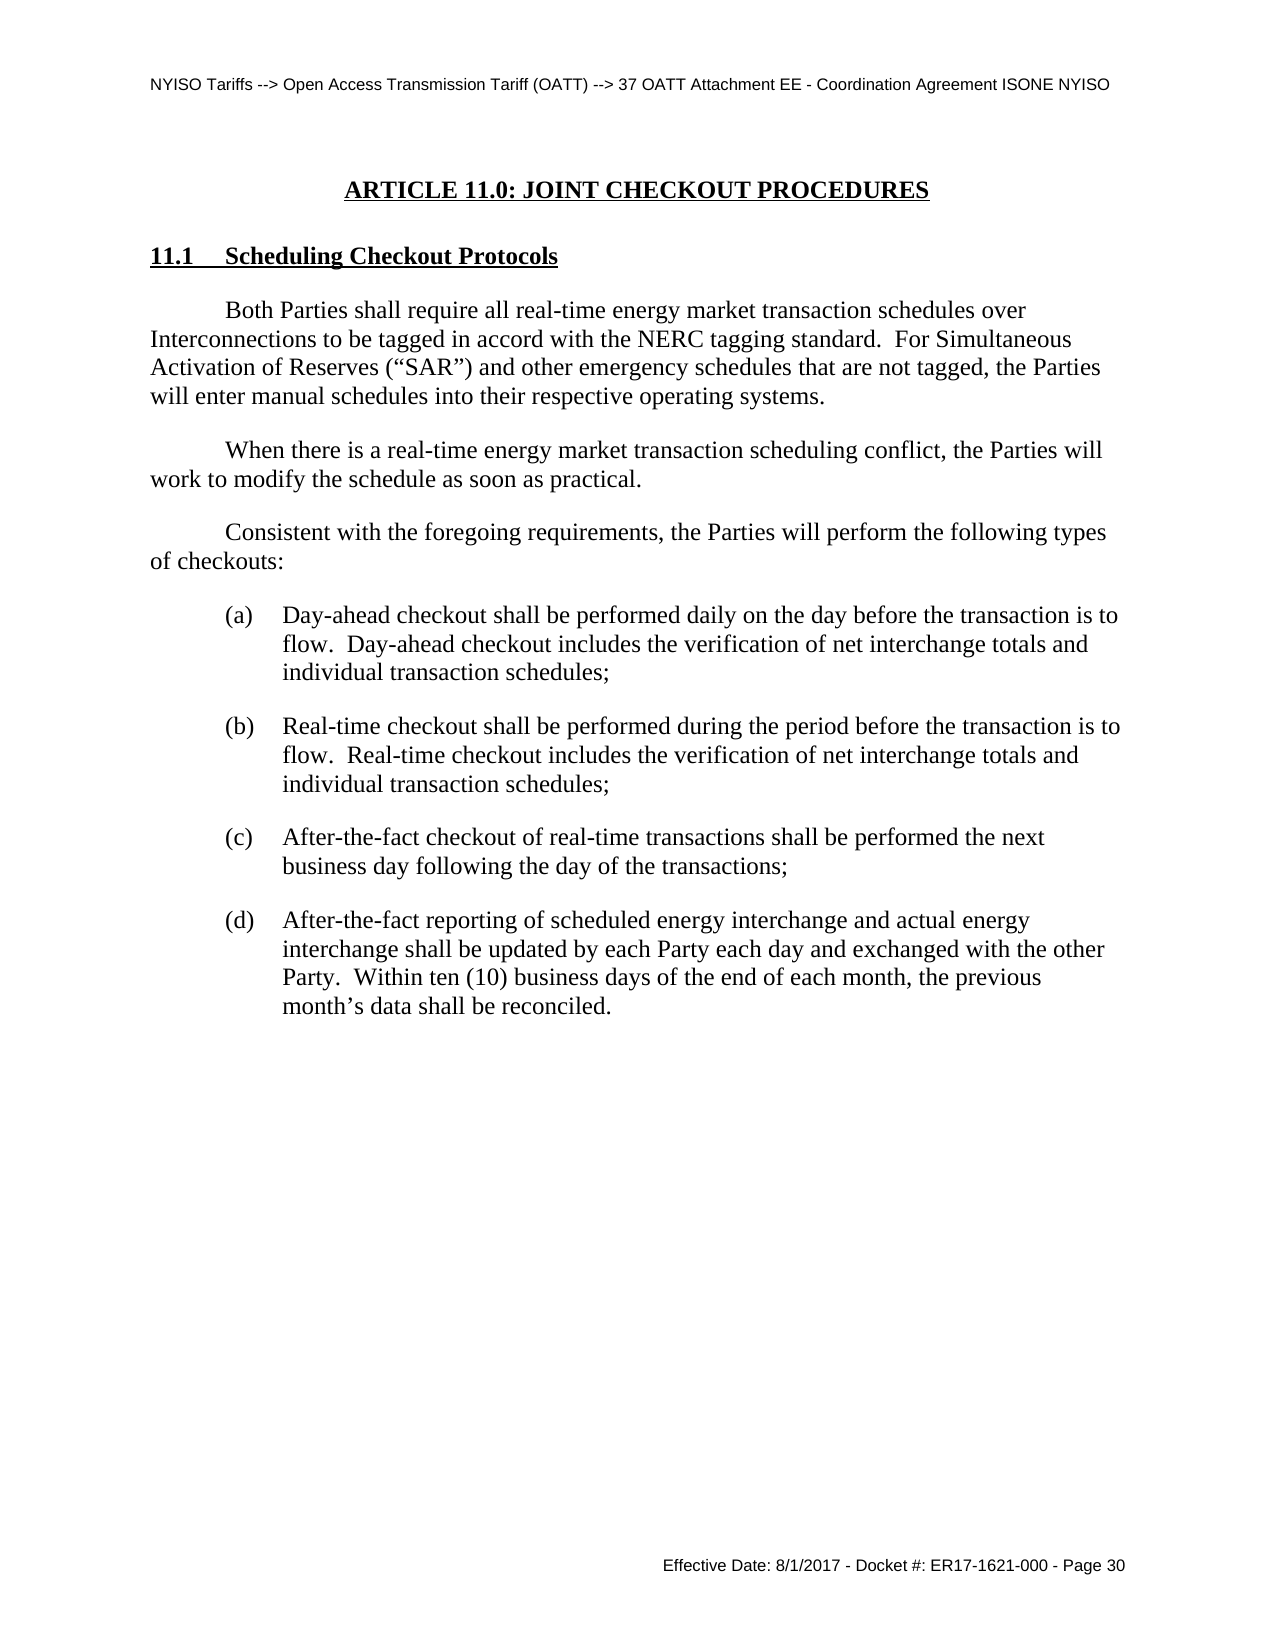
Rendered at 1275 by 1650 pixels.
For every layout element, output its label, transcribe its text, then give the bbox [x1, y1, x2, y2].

subtitle ARTICLE 11.0: JOINT CHECKOUT PROCEDURES [150, 175, 1123, 204]
text (a) Day-ahead checkout shall be performed daily on the day before the transaction is to flow. Day-ahead checkout includes the verification of net interchange totals and individual transaction schedules; [225, 600, 1125, 686]
text Both Parties shall require all real-time energy market transaction schedules over Interconnections to be tagged in accord with the NERC tagging standard. For Simultaneous Activation of Reserves (“SAR”) and other emergency schedules that are not tagged, the Parties will enter manual schedules into their respective operating systems. [150, 295, 1125, 410]
text (d) After-the-fact reporting of scheduled energy interchange and actual energy interchange shall be updated by each Party each day and exchanged with the other Party. Within ten (10) business days of the end of each month, the previous month’s data shall be reconciled. [225, 905, 1125, 1020]
text When there is a real-time energy market transaction scheduling conflict, the Parties will work to modify the schedule as soon as practical. [150, 435, 1125, 492]
text (b) Real-time checkout shall be performed during the period before the transaction is to flow. Real-time checkout includes the verification of net interchange totals and individual transaction schedules; [225, 711, 1125, 797]
text Consistent with the foregoing requirements, the Parties will perform the following types of checkouts: [150, 517, 1125, 575]
subtitle 11.1 Scheduling Checkout Protocols [150, 241, 1125, 270]
text (c) After-the-fact checkout of real-time transactions shall be performed the next business day following the day of the transactions; [225, 822, 1125, 880]
